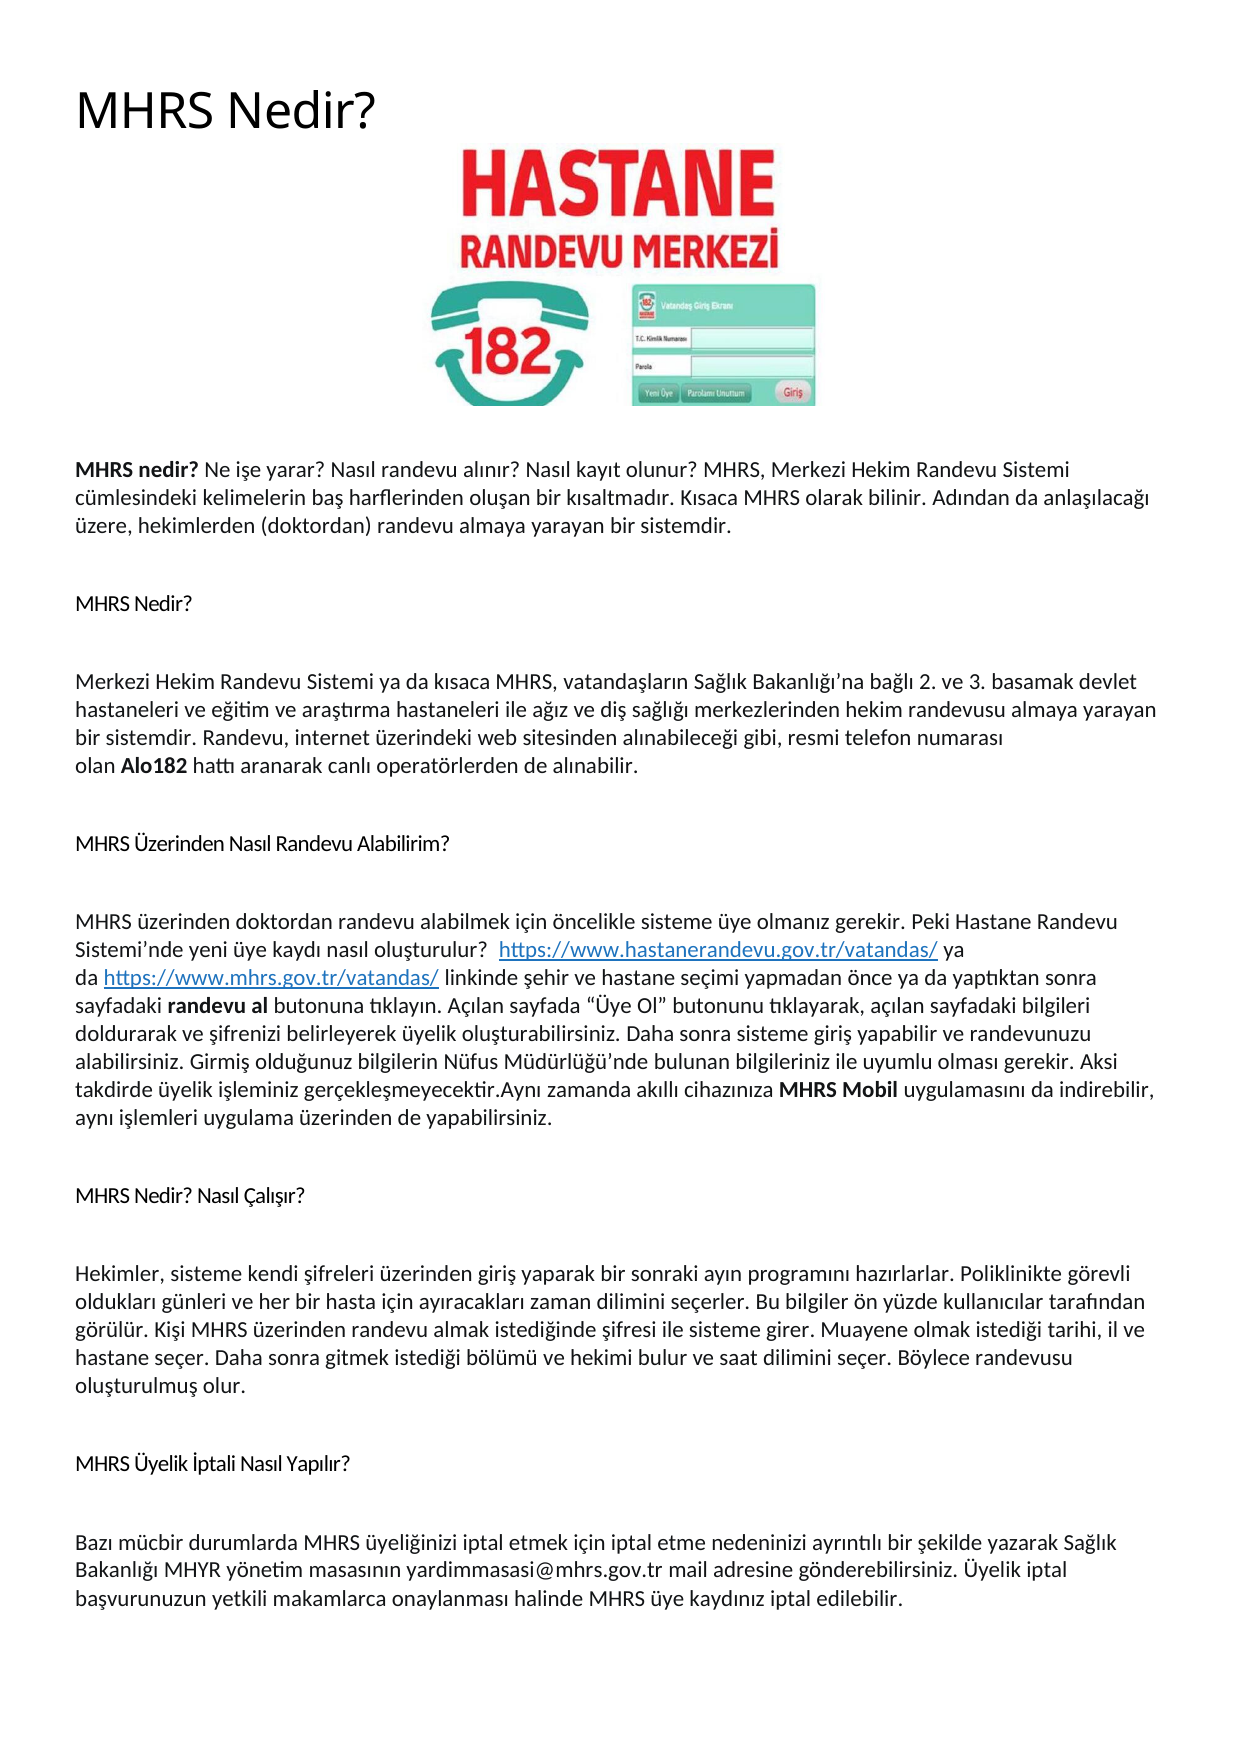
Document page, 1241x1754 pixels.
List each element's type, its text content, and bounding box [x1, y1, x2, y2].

picture [387, 143, 853, 406]
text MHRS Nedir? Nasıl Çalışır? [75, 1181, 1165, 1209]
text MHRS nedir? Ne işe yarar? Nasıl randevu alınır? Nasıl kayıt olunur? MHRS, Merkezi Hekim Randevu Sistemi cümlesindeki kelimelerin baş harflerinden oluşan bir kısaltmadır. Kısaca MHRS olarak bilinir. Adından da anlaşılacağı üzere, hekimlerden (doktordan) randevu almaya yarayan bir sistemdir. [75, 455, 1165, 539]
text MHRS Üzerinden Nasıl Randevu Alabilirim? [75, 829, 1165, 857]
text Hekimler, sisteme kendi şifreleri üzerinden giriş yaparak bir sonraki ayın programını hazırlarlar. Poliklinikte görevli oldukları günleri ve her bir hasta için ayıracakları zaman dilimini seçerler. Bu bilgiler ön yüzde kullanıcılar tarafından görülür. Kişi MHRS üzerinden randevu almak istediğinde şifresi ile sisteme girer. Muayene olmak istediği tarihi, il ve hastane seçer. Daha sonra gitmek istediği bölümü ve hekimi bulur ve saat dilimini seçer. Böylece randevusu oluşturulmuş olur. [75, 1259, 1165, 1399]
text MHRS Üyelik İptali Nasıl Yapılır? [75, 1449, 1165, 1478]
text MHRS Nedir? [75, 75, 1165, 143]
text Merkezi Hekim Randevu Sistemi ya da kısaca MHRS, vatandaşların Sağlık Bakanlığı’na bağlı 2. ve 3. basamak devlet hastaneleri ve eğitim ve araştırma hastaneleri ile ağız ve diş sağlığı merkezlerinden hekim randevusu almaya yarayan bir sistemdir. Randevu, internet üzerindeki web sitesinden alınabileceği gibi, resmi telefon numarası olan Alo182 hattı aranarak canlı operatörlerden de alınabilir. [75, 667, 1165, 779]
text MHRS Nedir? [75, 589, 1165, 617]
text Bazı mücbir durumlarda MHRS üyeliğinizi iptal etmek için iptal etme nedeninizi ayrıntılı bir şekilde yazarak Sağlık Bakanlığı MHYR yönetim masasının yardimmasasi@mhrs.gov.tr mail adresine gönderebilirsiniz. Üyelik iptal başvurunuzun yetkili makamlarca onaylanması halinde MHRS üye kaydınız iptal edilebilir. [75, 1528, 1165, 1612]
text MHRS üzerinden doktordan randevu alabilmek için öncelikle sisteme üye olmanız gerekir. Peki Hastane Randevu Sistemi’nde yeni üye kaydı nasıl oluşturulur? https://www.hastanerandevu.gov.tr/vatandas/ ya da https://www.mhrs.gov.tr/vatandas/ linkinde şehir ve hastane seçimi yapmadan önce ya da yaptıktan sonra sayfadaki randevu al butonuna tıklayın. Açılan sayfada “Üye Ol” butonunu tıklayarak, açılan sayfadaki bilgileri doldurarak ve şifrenizi belirleyerek üyelik oluşturabilirsiniz. Daha sonra sisteme giriş yapabilir ve randevunuzu alabilirsiniz. Girmiş olduğunuz bilgilerin Nüfus Müdürlüğü’nde bulunan bilgileriniz ile uyumlu olması gerekir. Aksi takdirde üyelik işleminiz gerçekleşmeyecektir.Aynı zamanda akıllı cihazınıza MHRS Mobil uygulamasını da indirebilir, aynı işlemleri uygulama üzerinden de yapabilirsiniz. [75, 907, 1165, 1131]
